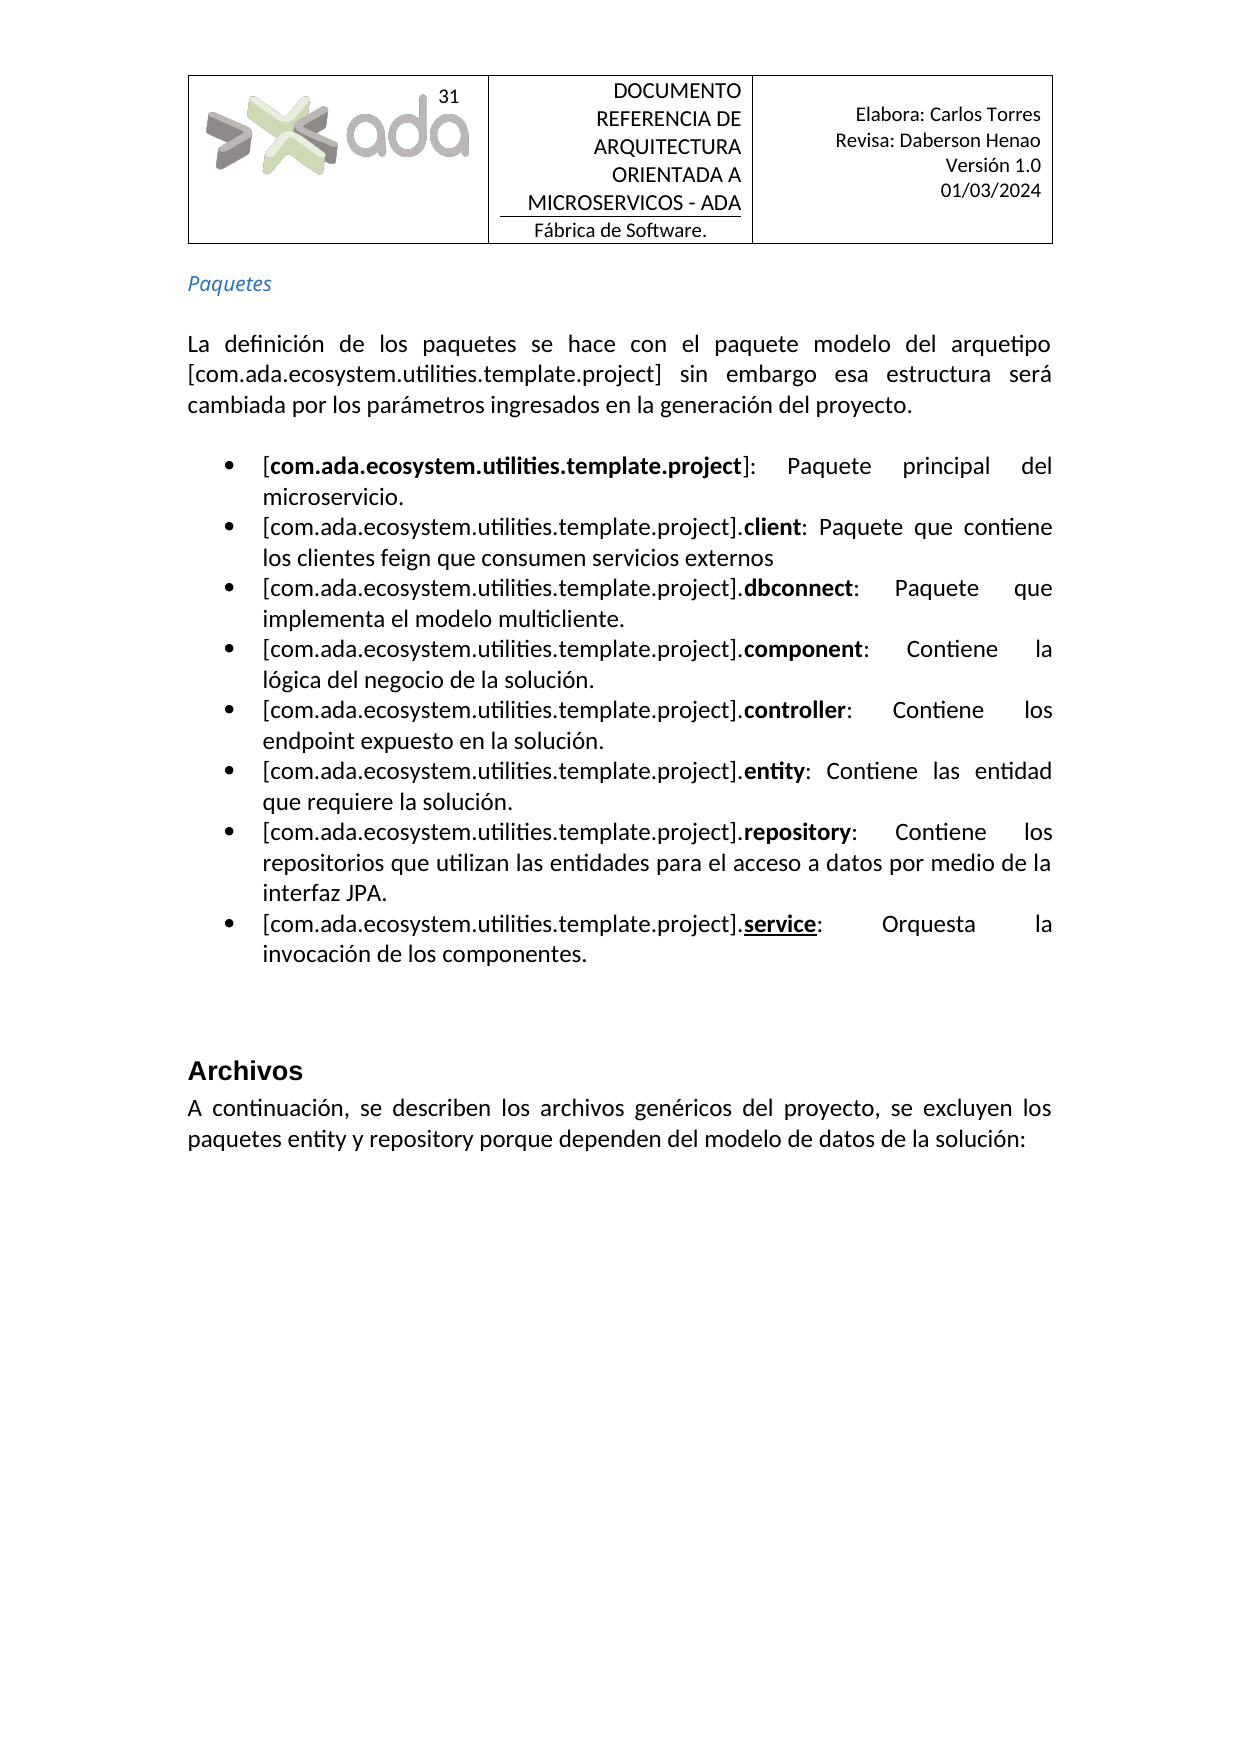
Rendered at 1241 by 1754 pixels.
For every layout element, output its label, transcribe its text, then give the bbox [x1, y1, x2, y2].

subtitle Paquetes [187, 269, 1053, 297]
list [com.ada.ecosystem.utilities.template.project].entity: Contiene las entidad que requiere la solución. [225, 755, 1053, 816]
subtitle Archivos [187, 1055, 1053, 1086]
list [com.ada.ecosystem.utilities.template.project]: Paquete principal del microservicio. [225, 450, 1053, 511]
picture [199, 76, 476, 194]
list [com.ada.ecosystem.utilities.template.project].client: Paquete que contiene los clientes feign que consumen servicios externos [225, 511, 1053, 572]
text La definición de los paquetes se hace con el paquete modelo del arquetipo [com.ada.ecosystem.utilities.template.project] sin embargo esa estructura será cambiada por los parámetros ingresados en la generación del proyecto. [187, 328, 1053, 419]
list [com.ada.ecosystem.utilities.template.project].component: Contiene la lógica del negocio de la solución. [225, 633, 1053, 694]
list [com.ada.ecosystem.utilities.template.project].controller: Contiene los endpoint expuesto en la solución. [225, 694, 1053, 755]
list [com.ada.ecosystem.utilities.template.project].dbconnect: Paquete que implementa el modelo multicliente. [225, 572, 1053, 633]
list [com.ada.ecosystem.utilities.template.project].service: Orquesta la invocación de los componentes. [225, 908, 1053, 969]
list [com.ada.ecosystem.utilities.template.project].repository: Contiene los repositorios que utilizan las entidades para el acceso a datos por medio de la interfaz JPA. [225, 816, 1053, 908]
text A continuación, se describen los archivos genéricos del proyecto, se excluyen los paquetes entity y repository porque dependen del modelo de datos de la solución: [187, 1092, 1053, 1153]
